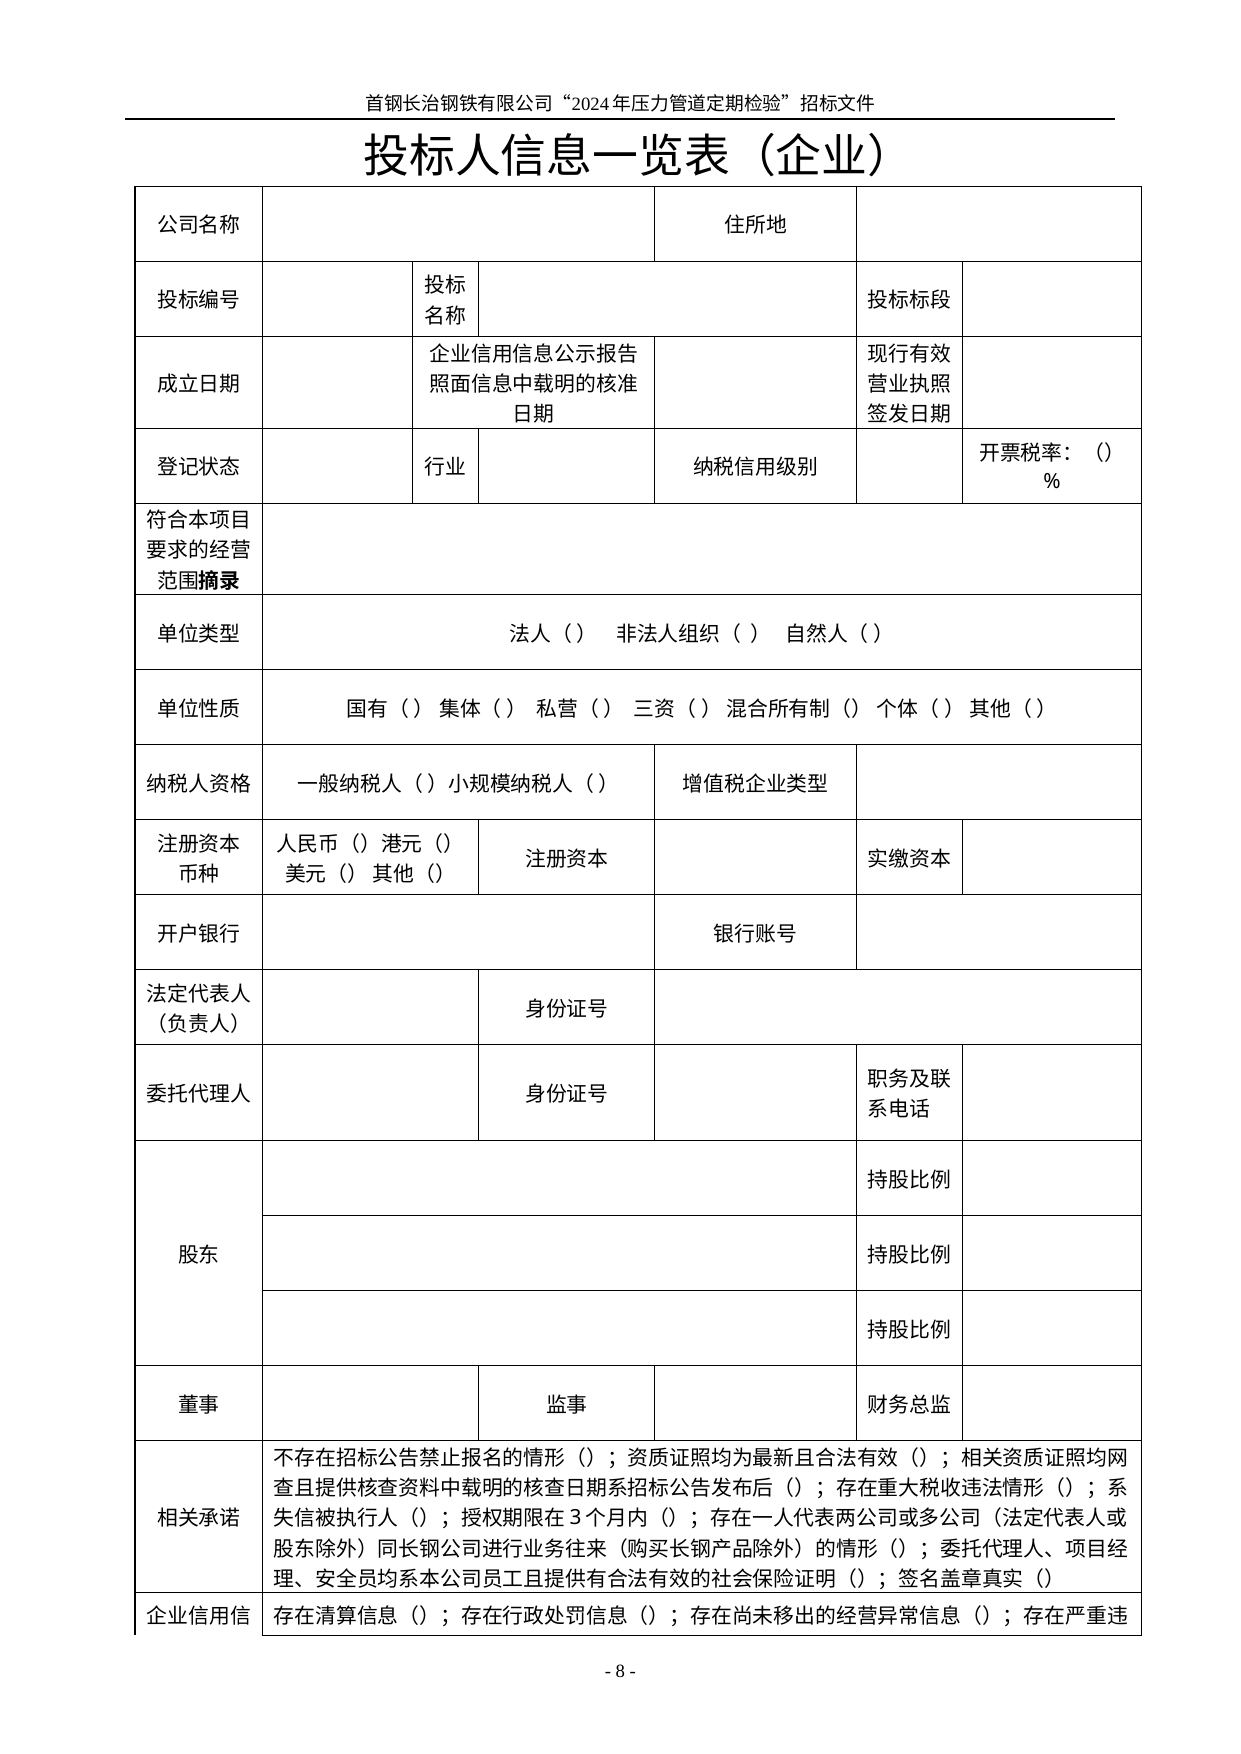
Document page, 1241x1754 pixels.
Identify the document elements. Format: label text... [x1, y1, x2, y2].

table_cell [655, 820, 856, 894]
table_cell [263, 187, 654, 261]
table_cell 企业信用信息公示报告照面信息中载明的核准日期 [413, 337, 654, 427]
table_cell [263, 1593, 1141, 1635]
table_cell [263, 1045, 478, 1140]
table_cell 不存在招标公告禁止报名的情形（）；资质证照均为最新且合法有效（）；相关资质证照均网查且提供核查资料中载明的核查日期系招标公告发布后（）；存在重大税收违法情形（）；系失信被执行人（）；授权期限在3个月内（）；存在一人代表两公司或多公司（法定代表人或股东除外）同长钢公司进行业务往来（购买长钢产品除外）的情形（）；委托代理人、项目经理、安全员均系本公司员工且提供有合法有效的社会保险证明（）；签名盖章真实（） [263, 1441, 1141, 1592]
table_cell 身份证号 [479, 970, 654, 1044]
table_cell [263, 1141, 856, 1215]
table_cell 法人（ ） 非法人组织（ ） 自然人（ ） [263, 595, 1141, 669]
table_cell 相关承诺 [136, 1441, 262, 1592]
table_cell 符合本项目要求的经营范围摘录 [136, 504, 262, 594]
table_cell [263, 895, 654, 969]
table_cell 注册资本 币种 [136, 820, 262, 894]
table_cell 登记状态 [136, 429, 262, 502]
table_cell 单位类型 [136, 595, 262, 669]
table_cell [655, 970, 1141, 1044]
table_cell 企业信用信息公示报告 [136, 1593, 262, 1635]
table_cell [263, 429, 412, 502]
table_cell [963, 1216, 1141, 1290]
table_cell 公司名称 [136, 187, 262, 261]
table_cell 身份证号 [479, 1045, 654, 1140]
table_cell 财务总监 [857, 1366, 962, 1440]
table_header 投标人信息一览表（企业） [135, 120, 1141, 186]
table_cell 董事 [136, 1366, 262, 1440]
table_cell [263, 1216, 856, 1290]
table_cell 委托代理人 [136, 1045, 262, 1140]
table_cell [655, 1045, 856, 1140]
table_cell 职务及联系电话 [857, 1045, 962, 1140]
table_cell 持股比例 [857, 1141, 962, 1215]
table_cell 投标 名称 [413, 262, 478, 336]
table_cell 投标编号 [136, 262, 262, 336]
table_cell [857, 745, 1141, 819]
table_cell 人民币（）港元（） 美元（） 其他（） [263, 820, 478, 894]
table_cell [963, 1045, 1141, 1140]
table_cell [479, 429, 654, 502]
table_cell 法定代表人（负责人） [136, 970, 262, 1044]
table_cell 行业 [413, 429, 478, 502]
table_cell 注册资本 [479, 820, 654, 894]
table_cell [263, 1291, 856, 1365]
table_cell 投标标段 [857, 262, 962, 336]
table_cell 增值税企业类型 [655, 745, 856, 819]
table_cell 股东 [136, 1141, 262, 1365]
table_cell 现行有效营业执照签发日期 [857, 337, 962, 427]
table_cell 开户银行 [136, 895, 262, 969]
table_cell [263, 504, 1141, 594]
table_cell [263, 1366, 478, 1440]
table_cell 实缴资本 [857, 820, 962, 894]
table_cell 国有（ ） 集体（ ） 私营（ ） 三资（ ） 混合所有制（） 个体（ ） 其他（ ） [263, 670, 1141, 744]
table_cell 监事 [479, 1366, 654, 1440]
table_cell 持股比例 [857, 1291, 962, 1365]
table_cell 持股比例 [857, 1216, 962, 1290]
table_cell 纳税信用级别 [655, 429, 856, 502]
table_cell 银行账号 [655, 895, 856, 969]
table_cell 单位性质 [136, 670, 262, 744]
table_cell [963, 820, 1141, 894]
table_cell [479, 262, 856, 336]
table_cell [963, 1366, 1141, 1440]
table_cell [963, 1291, 1141, 1365]
table_cell [857, 429, 962, 502]
table_cell 一般纳税人（ ）小规模纳税人（ ） [263, 745, 654, 819]
table_cell 成立日期 [136, 337, 262, 427]
table_cell 住所地 [655, 187, 856, 261]
table_cell [655, 1366, 856, 1440]
table_cell [963, 337, 1141, 427]
table_cell [963, 1141, 1141, 1215]
table_cell [263, 337, 412, 427]
table_cell 开票税率：（）% [963, 429, 1141, 502]
table_cell [263, 970, 478, 1044]
table_cell [263, 262, 412, 336]
table_cell [963, 262, 1141, 336]
table_cell [655, 337, 856, 427]
table_cell [857, 895, 1141, 969]
table_cell 纳税人资格 [136, 745, 262, 819]
table_cell [857, 187, 1141, 261]
